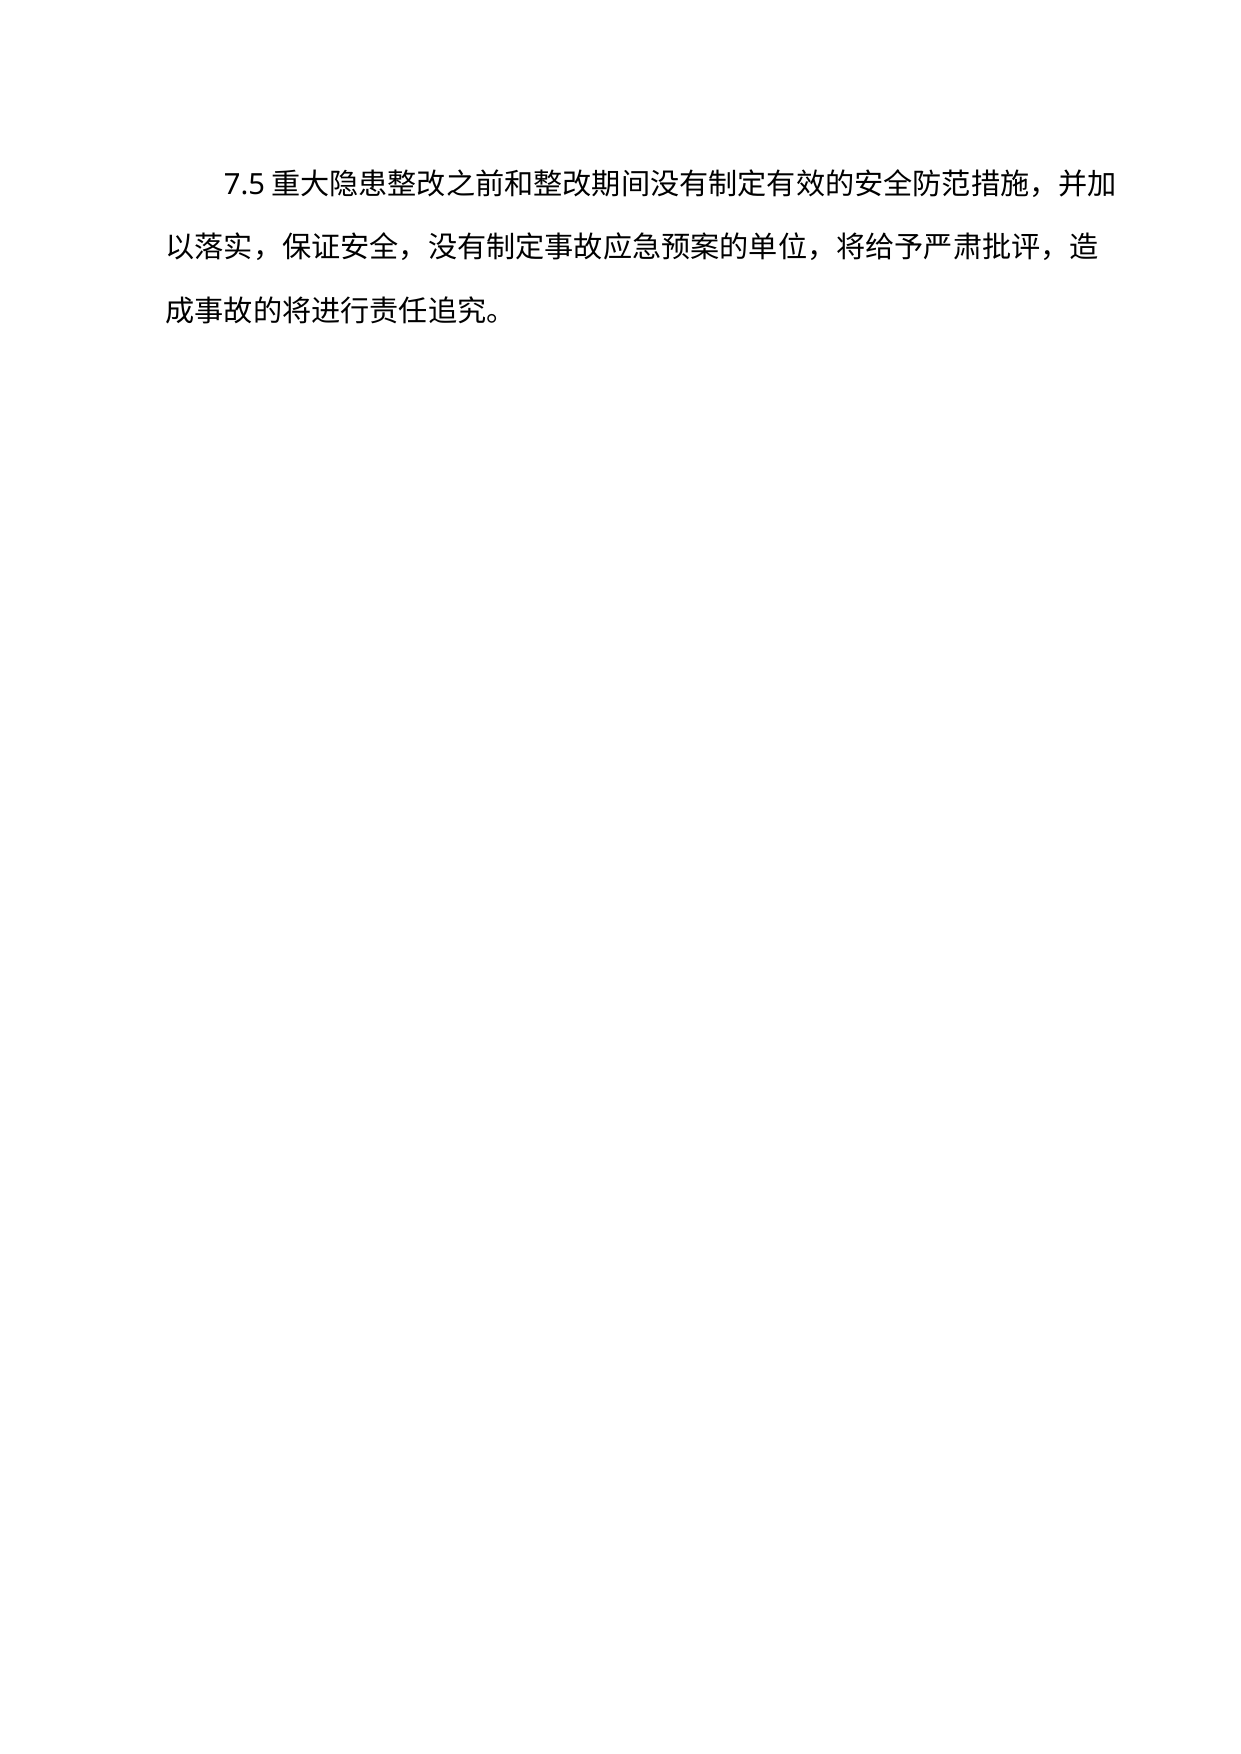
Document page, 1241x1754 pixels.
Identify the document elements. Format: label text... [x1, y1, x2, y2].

text 7.5重大隐患整改之前和整改期间没有制定有效的安全防范措施，并加以落实，保证安全，没有制定事故应急预案的单位，将给予严肃批评，造成事故的将进行责任追究。 [165, 161, 1122, 330]
